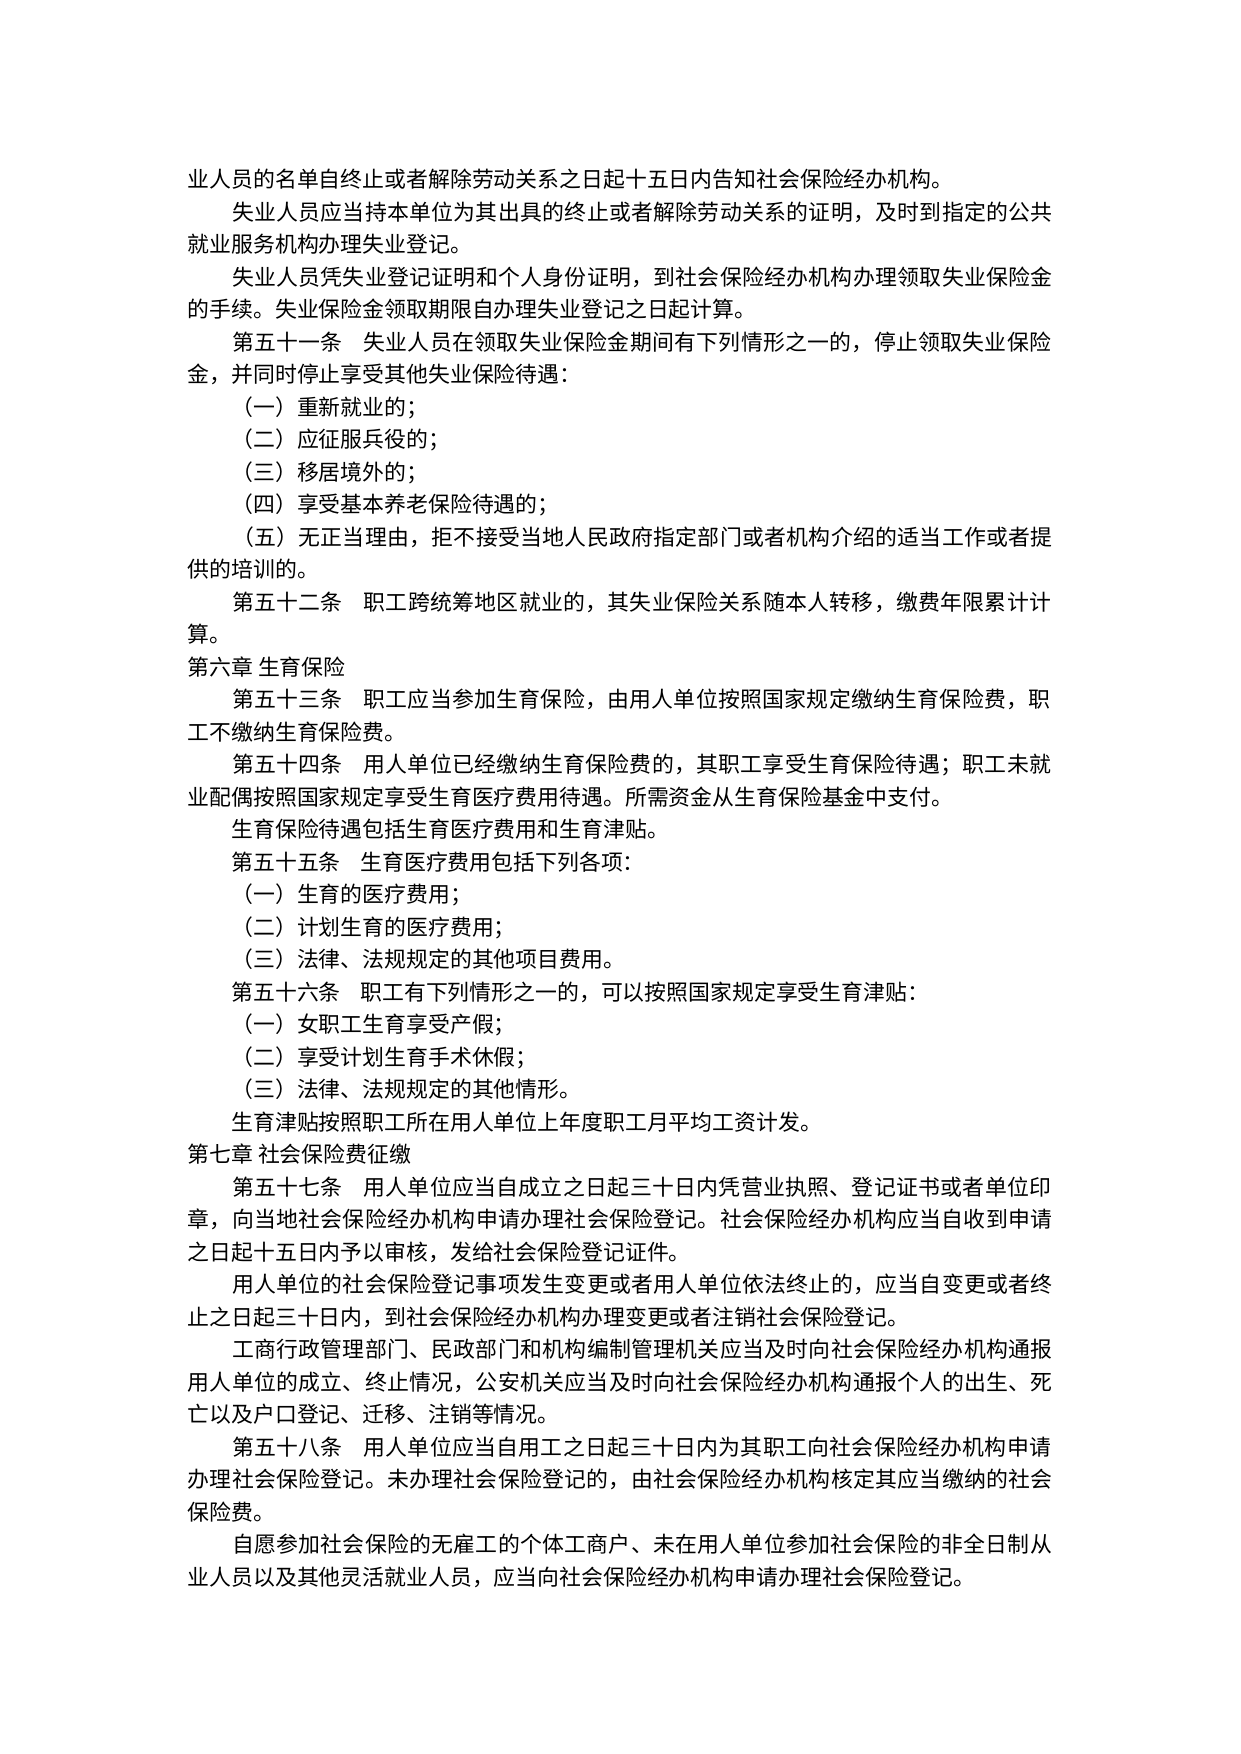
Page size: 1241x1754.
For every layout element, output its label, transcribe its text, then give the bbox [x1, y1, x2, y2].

text （三）法律、法规规定的其他情形。 [187, 1072, 1053, 1104]
text （一）女职工生育享受产假； [187, 1007, 1053, 1039]
text 第五十三条 职工应当参加生育保险，由用人单位按照国家规定缴纳生育保险费，职工不缴纳生育保险费。 [187, 682, 1053, 747]
text 用人单位的社会保险登记事项发生变更或者用人单位依法终止的，应当自变更或者终止之日起三十日内，到社会保险经办机构办理变更或者注销社会保险登记。 [187, 1267, 1053, 1332]
text 生育津贴按照职工所在用人单位上年度职工月平均工资计发。 [187, 1104, 1053, 1137]
text （五）无正当理由，拒不接受当地人民政府指定部门或者机构介绍的适当工作或者提供的培训的。 [187, 519, 1053, 584]
text （一）生育的医疗费用； [187, 877, 1053, 909]
text 第五十一条 失业人员在领取失业保险金期间有下列情形之一的，停止领取失业保险金，并同时停止享受其他失业保险待遇： [187, 324, 1053, 389]
text （二）应征服兵役的； [187, 422, 1053, 454]
text 工商行政管理部门、民政部门和机构编制管理机关应当及时向社会保险经办机构通报用人单位的成立、终止情况，公安机关应当及时向社会保险经办机构通报个人的出生、死亡以及户口登记、迁移、注销等情况。 [187, 1332, 1053, 1429]
text 自愿参加社会保险的无雇工的个体工商户、未在用人单位参加社会保险的非全日制从业人员以及其他灵活就业人员，应当向社会保险经办机构申请办理社会保险登记。 [187, 1527, 1053, 1592]
text （三）法律、法规规定的其他项目费用。 [187, 942, 1053, 974]
text 第六章 生育保险 [187, 649, 1053, 682]
text （二）享受计划生育手术休假； [187, 1039, 1053, 1072]
text 第五十八条 用人单位应当自用工之日起三十日内为其职工向社会保险经办机构申请办理社会保险登记。未办理社会保险登记的，由社会保险经办机构核定其应当缴纳的社会保险费。 [187, 1429, 1053, 1527]
text 失业人员应当持本单位为其出具的终止或者解除劳动关系的证明，及时到指定的公共就业服务机构办理失业登记。 [187, 194, 1053, 259]
text （四）享受基本养老保险待遇的； [187, 487, 1053, 519]
text 第五十七条 用人单位应当自成立之日起三十日内凭营业执照、登记证书或者单位印章，向当地社会保险经办机构申请办理社会保险登记。社会保险经办机构应当自收到申请之日起十五日内予以审核，发给社会保险登记证件。 [187, 1169, 1053, 1267]
text 失业人员凭失业登记证明和个人身份证明，到社会保险经办机构办理领取失业保险金的手续。失业保险金领取期限自办理失业登记之日起计算。 [187, 259, 1053, 324]
text 第五十四条 用人单位已经缴纳生育保险费的，其职工享受生育保险待遇；职工未就业配偶按照国家规定享受生育医疗费用待遇。所需资金从生育保险基金中支付。 [187, 747, 1053, 812]
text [187, 162, 1053, 194]
text 生育保险待遇包括生育医疗费用和生育津贴。 [187, 812, 1053, 844]
text （一）重新就业的； [187, 389, 1053, 422]
text （三）移居境外的； [187, 454, 1053, 487]
text 第七章 社会保险费征缴 [187, 1137, 1053, 1169]
text （二）计划生育的医疗费用； [187, 909, 1053, 942]
text 第五十五条 生育医疗费用包括下列各项： [187, 844, 1053, 877]
text 第五十二条 职工跨统筹地区就业的，其失业保险关系随本人转移，缴费年限累计计算。 [187, 584, 1053, 649]
text 第五十六条 职工有下列情形之一的，可以按照国家规定享受生育津贴： [187, 974, 1053, 1007]
